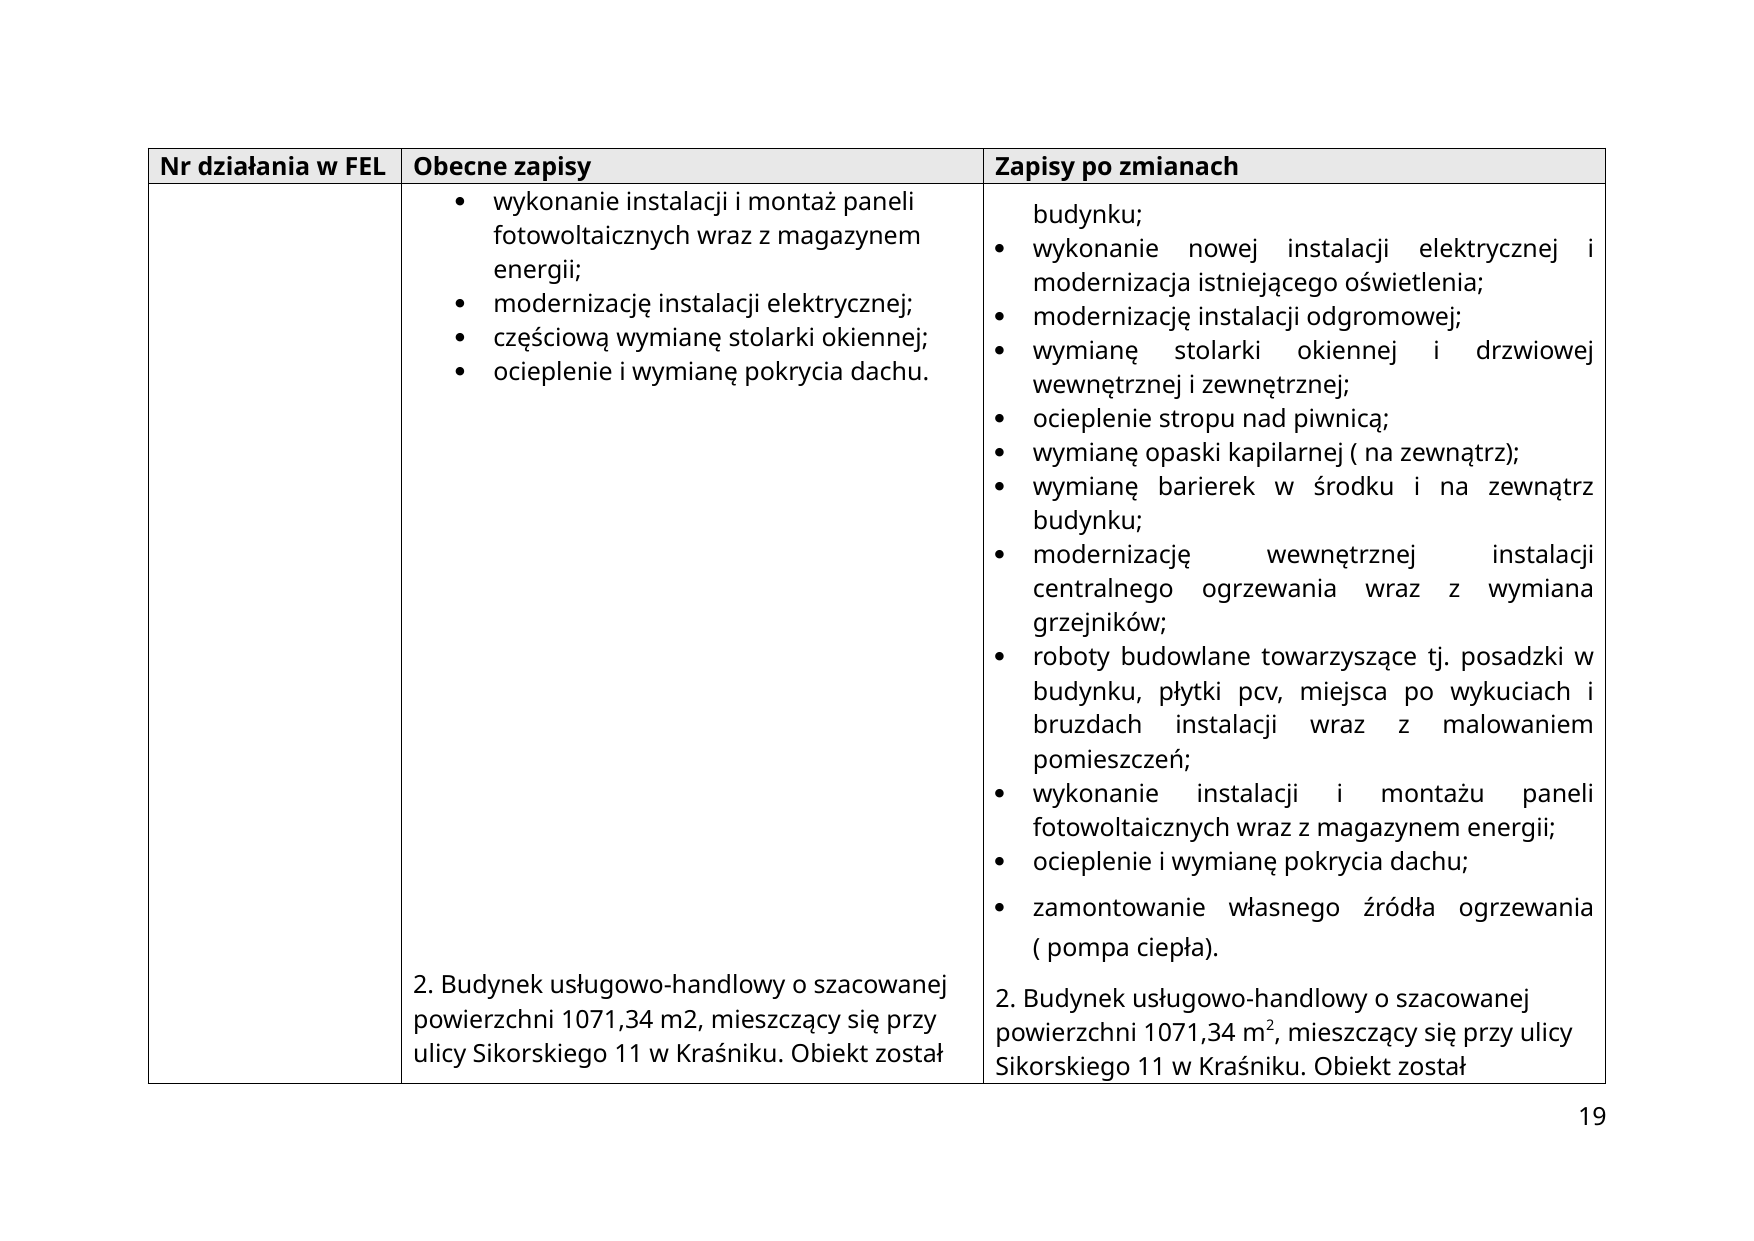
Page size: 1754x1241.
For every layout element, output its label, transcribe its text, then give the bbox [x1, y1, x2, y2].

table_header Obecne zapisy [402, 149, 983, 183]
table_header Nr działania w FEL [149, 149, 401, 183]
table_header Zapisy po zmianach [984, 149, 1605, 183]
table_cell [149, 184, 401, 1083]
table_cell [984, 184, 1605, 1083]
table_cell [402, 184, 983, 1083]
